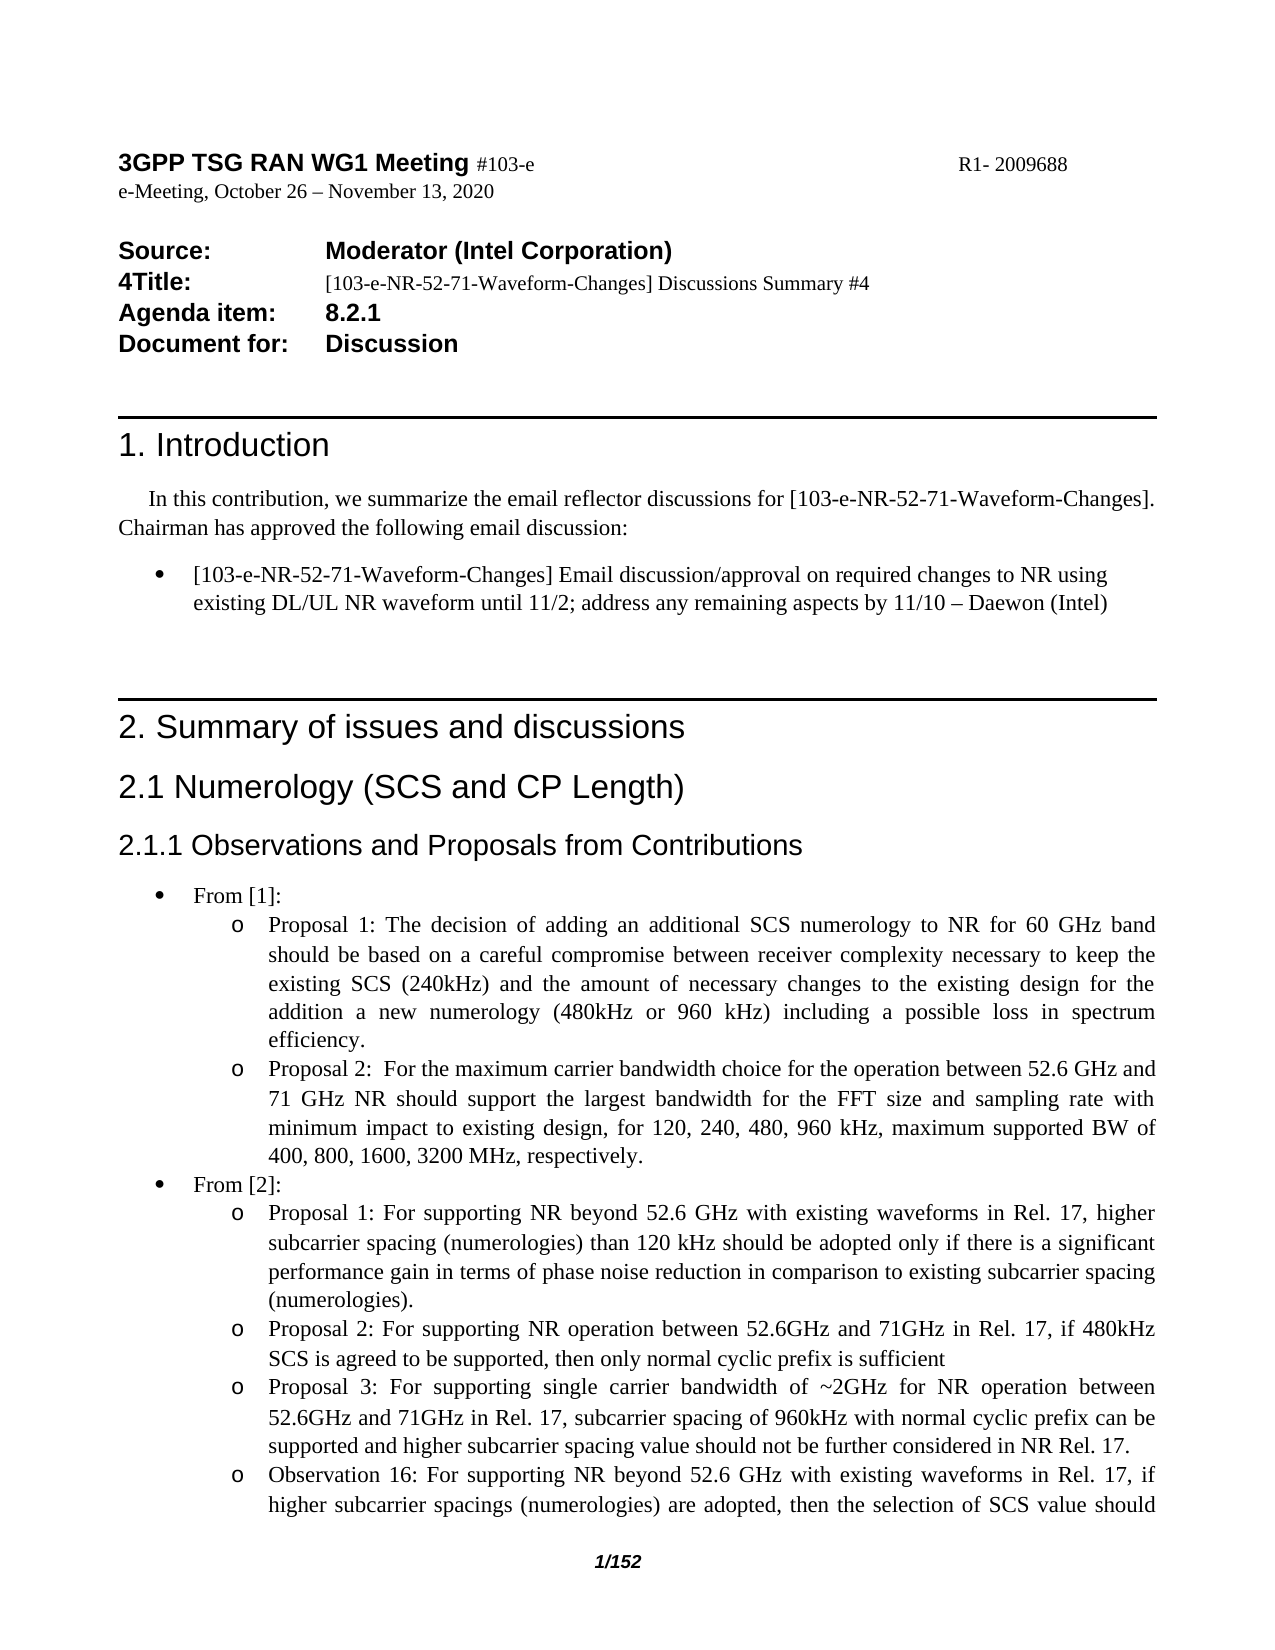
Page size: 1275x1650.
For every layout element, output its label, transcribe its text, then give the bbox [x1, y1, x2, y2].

list From [2]: [156, 1171, 1157, 1197]
list Proposal 3: For supporting single carrier bandwidth of ~2GHz for NR operation between 52.6GHz and 71GHz in Rel. 17, subcarrier spacing of 960kHz with normal cyclic prefix can be supported and higher subcarrier spacing value should not be further considered in NR Rel. 17. [231, 1373, 1157, 1458]
text Source: Moderator (Intel Corporation) [118, 236, 1157, 264]
subtitle Introduction [118, 419, 1157, 464]
list Proposal 2: For the maximum carrier bandwidth choice for the operation between 52.6 GHz and 71 GHz NR should support the largest bandwidth for the FFT size and sampling rate with minimum impact to existing design, for 120, 240, 480, 960 kHz, maximum supported BW of 400, 800, 1600, 3200 MHz, respectively. [231, 1055, 1157, 1168]
text 3GPP TSG RAN WG1 Meeting [118, 148, 1157, 176]
list Proposal 1: For supporting NR beyond 52.6 GHz with existing waveforms in Rel. 17, higher subcarrier spacing (numerologies) than 120 kHz should be adopted only if there is a significant performance gain in terms of phase noise reduction in comparison to existing subcarrier spacing (numerologies). [231, 1199, 1157, 1313]
subtitle 2.1 Numerology (SCS and CP Length) [118, 767, 1157, 806]
list Proposal 2: For supporting NR operation between 52.6GHz and 71GHz in Rel. 17, if 480kHz SCS is agreed to be supported, then only normal cyclic prefix is sufficient [231, 1315, 1157, 1371]
subtitle 2.1.1 Observations and Proposals from Contributions [118, 828, 1157, 861]
list [103-e-NR-52-71-Waveform-Changes] Email discussion/approval on required changes to NR using existing DL/UL NR waveform until 11/2; address any remaining aspects by 11/10 – Daewon (Intel) [156, 561, 1157, 615]
list Proposal 1: The decision of adding an additional SCS numerology to NR for 60 GHz band should be based on a careful compromise between receiver complexity necessary to keep the existing SCS (240kHz) and the amount of necessary changes to the existing design for the addition a new numerology (480kHz or 960 kHz) including a possible loss in spectrum efficiency. [231, 911, 1157, 1053]
text In this contribution, we summarize the email reflector discussions for [103-e-NR-52-71-Waveform-Changes]. Chairman has approved the following email discussion: [118, 486, 1157, 540]
list From [1]: [156, 882, 1157, 909]
text 4Title: [118, 267, 1157, 296]
subtitle Summary of issues and discussions [118, 701, 1157, 746]
text Document for: Discussion [118, 329, 1157, 358]
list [231, 1461, 1157, 1517]
text Agenda item: 8.2.1 [118, 298, 1157, 327]
